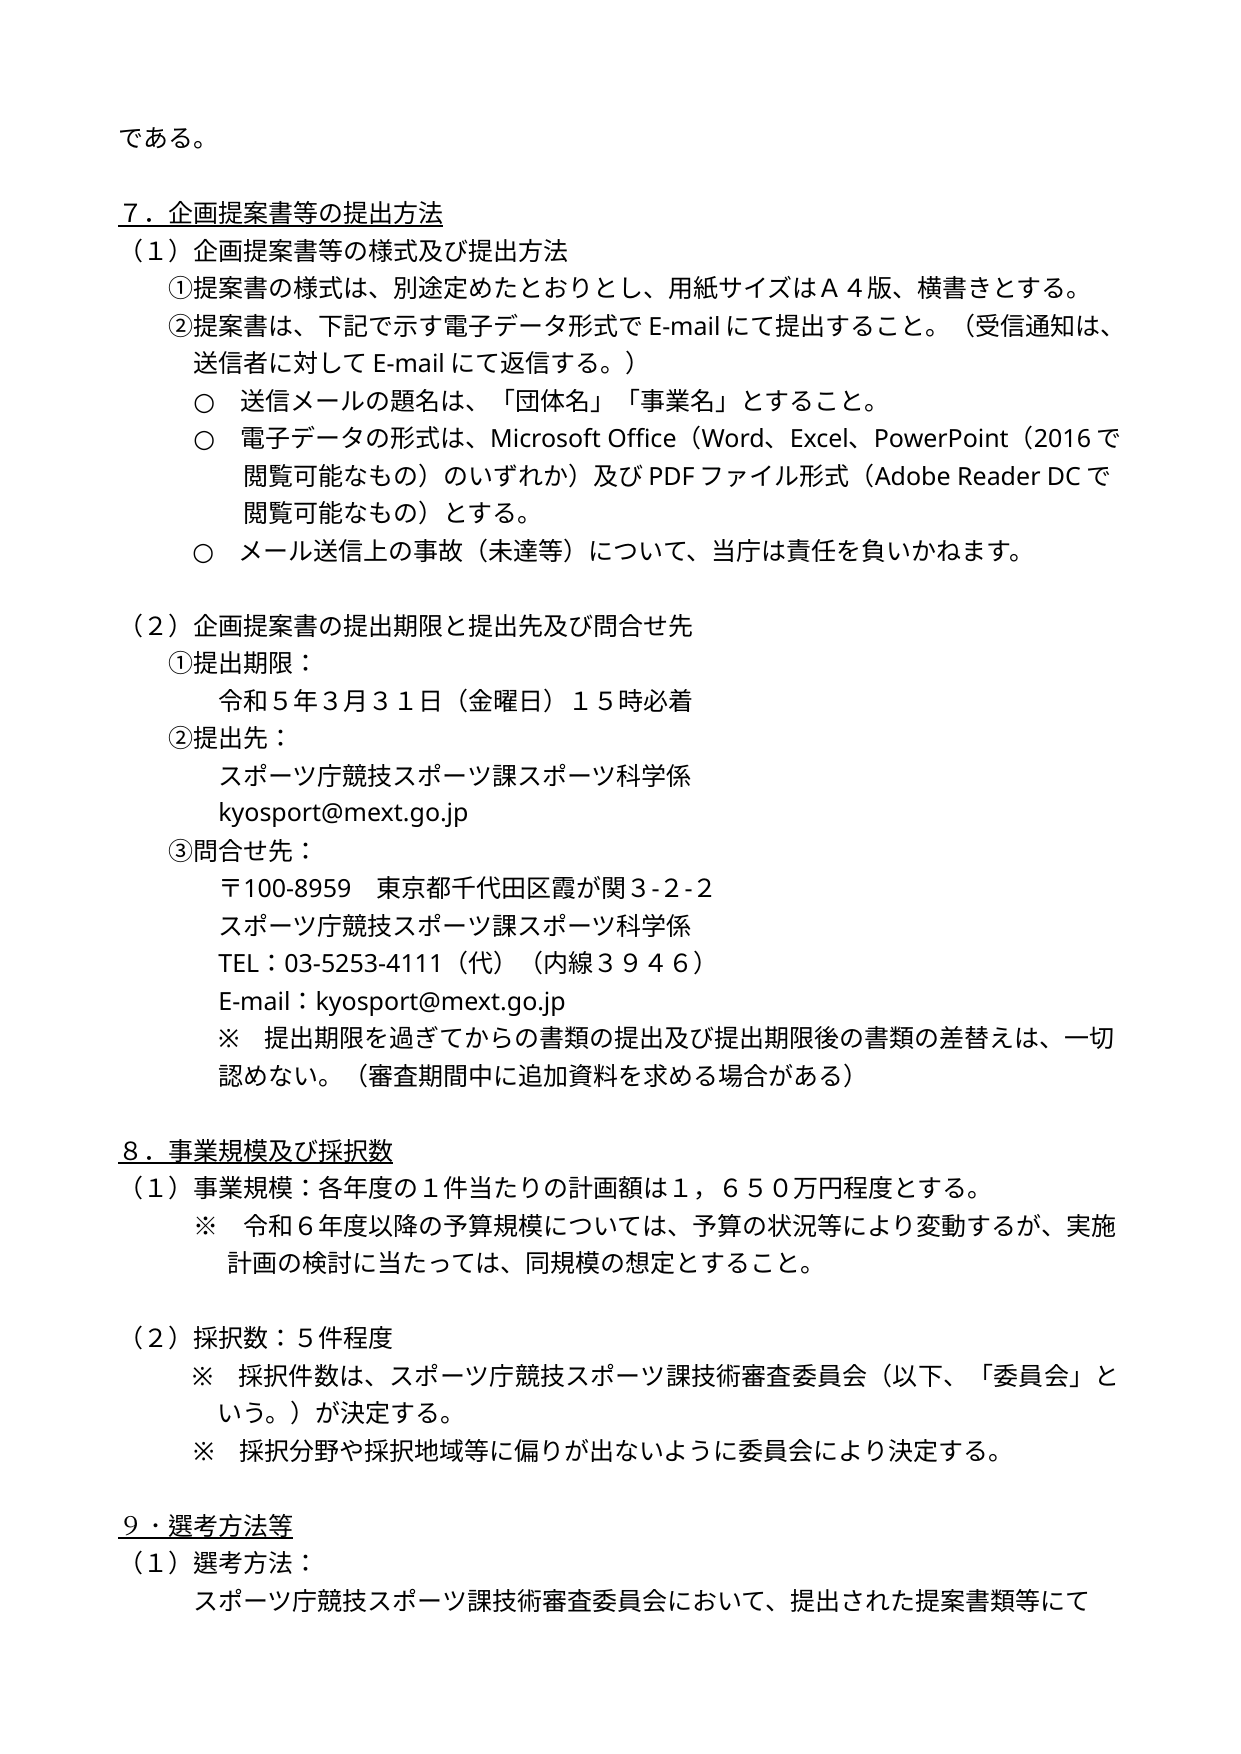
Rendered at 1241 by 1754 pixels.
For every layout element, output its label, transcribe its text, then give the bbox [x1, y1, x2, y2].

text 閲覧可能なもの）のいずれか）及びPDFファイル形式（Adobe Reader DCで [118, 456, 1122, 493]
text ①提出期限： [118, 643, 1122, 681]
text 計画の検討に当たっては、同規模の想定とすること。 [227, 1243, 1122, 1281]
text 〒100-8959 東京都千代田区霞が関３-２-２ [118, 868, 1122, 906]
text ７．企画提案書等の提出方法 [118, 193, 1122, 231]
text TEL：03-5253-4111（代）（内線３９４６） [118, 943, 1122, 981]
text ※ 提出期限を過ぎてからの書類の提出及び提出期限後の書類の差替えは、一切 [118, 1018, 1122, 1056]
text （１）事業規模：各年度の１件当たりの計画額は１，６５０万円程度とする。 [118, 1168, 1122, 1206]
text 認めない。（審査期間中に追加資料を求める場合がある） [118, 1056, 1122, 1093]
text ②提出先： [118, 718, 1122, 756]
text ※ 採択分野や採択地域等に偏りが出ないように委員会により決定する。 [118, 1431, 1122, 1468]
text ８．事業規模及び採択数 [118, 1131, 1122, 1168]
text スポーツ庁競技スポーツ課スポーツ科学係 [118, 756, 1122, 793]
text ○ 送信メールの題名は、「団体名」「事業名」とすること。 [118, 381, 1122, 418]
text 閲覧可能なもの）とする。 [118, 493, 1122, 531]
text （２）採択数：５件程度 [118, 1318, 1122, 1356]
text E-mail：kyosport@mext.go.jp [118, 981, 1122, 1018]
text ②提案書は、下記で示す電子データ形式でE-mailにて提出すること。（受信通知は、 [118, 306, 1122, 343]
text ※ 採択件数は、スポーツ庁競技スポーツ課技術審査委員会（以下、「委員会」という。）が決定する。 [192, 1356, 1122, 1431]
text ９．選考方法等 [118, 1506, 1122, 1543]
text kyosport@mext.go.jp [118, 793, 1122, 831]
text ③問合せ先： [118, 831, 1122, 868]
text ①提案書の様式は、別途定めたとおりとし、用紙サイズはＡ４版、横書きとする。 [118, 268, 1122, 306]
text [118, 118, 1122, 156]
text （１）企画提案書等の様式及び提出方法 [118, 231, 1122, 268]
text ※ 令和６年度以降の予算規模については、予算の状況等により変動するが、実施 [118, 1206, 1122, 1243]
text ○ メール送信上の事故（未達等）について、当庁は責任を負いかねます。 [192, 531, 1122, 568]
text 送信者に対してE-mailにて返信する。） [118, 343, 1122, 381]
text ○ 電子データの形式は、Microsoft Office（Word、Excel、PowerPoint（2016で [118, 418, 1122, 456]
text 令和５年３月３１日（金曜日）１５時必着 [118, 681, 1122, 718]
text （１）選考方法： [118, 1543, 1122, 1581]
text スポーツ庁競技スポーツ課スポーツ科学係 [118, 906, 1122, 943]
text （２）企画提案書の提出期限と提出先及び問合せ先 [118, 606, 1122, 643]
text スポーツ庁競技スポーツ課技術審査委員会において、提出された提案書類等にて [118, 1581, 1122, 1618]
